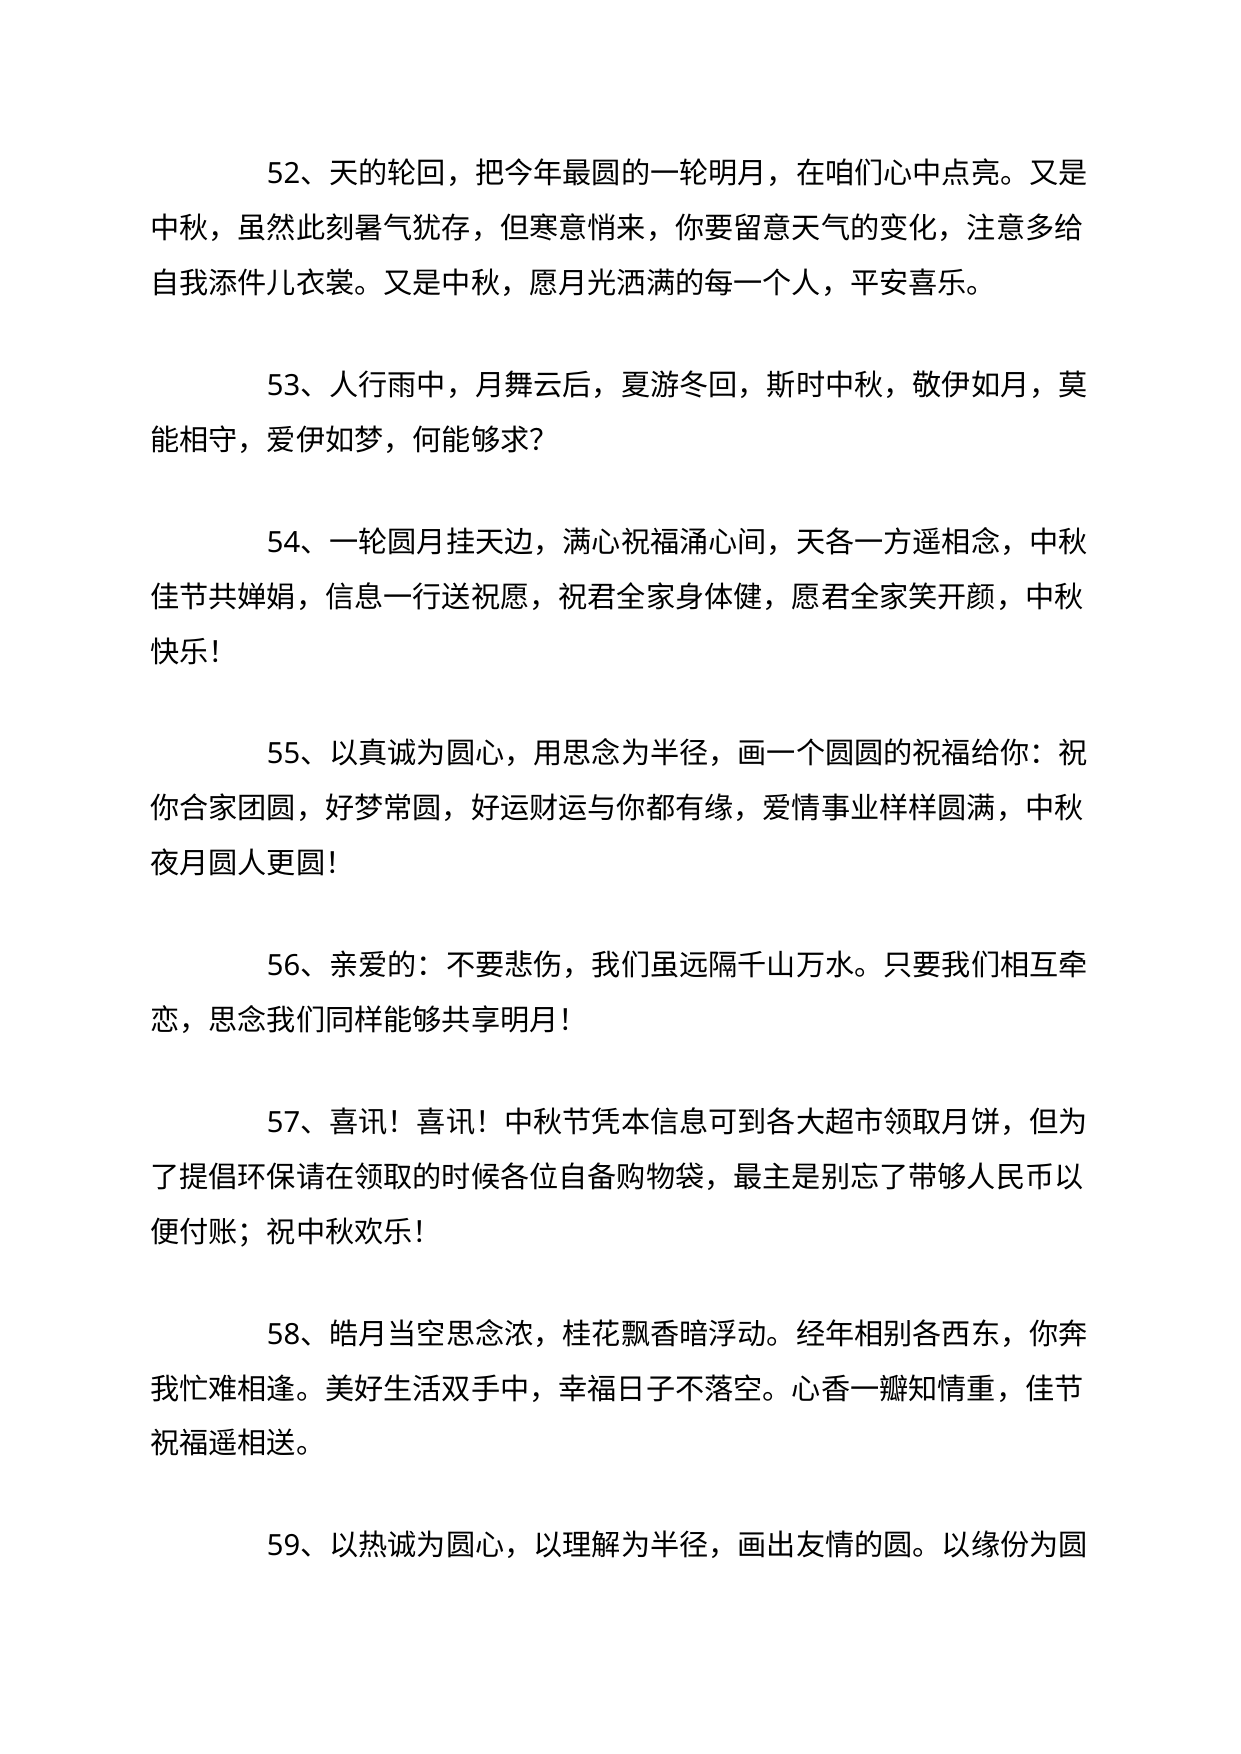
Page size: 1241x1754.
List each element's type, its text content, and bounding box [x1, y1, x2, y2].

text 52、天的轮回，把今年最圆的一轮明月，在咱们心中点亮。又是中秋，虽然此刻暑气犹存，但寒意悄来，你要留意天气的变化，注意多给自我添件儿衣裳。又是中秋，愿月光洒满的每一个人，平安喜乐。 [150, 150, 1090, 302]
text 53、人行雨中，月舞云后，夏游冬回，斯时中秋，敬伊如月，莫能相守，爱伊如梦，何能够求？ [150, 362, 1090, 459]
text 58、皓月当空思念浓，桂花飘香暗浮动。经年相别各西东，你奔我忙难相逢。美好生活双手中，幸福日子不落空。心香一瓣知情重，佳节祝福遥相送。 [150, 1310, 1090, 1462]
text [150, 1522, 1090, 1564]
text 56、亲爱的：不要悲伤，我们虽远隔千山万水。只要我们相互牵恋，思念我们同样能够共享明月！ [150, 942, 1090, 1039]
text 54、一轮圆月挂天边，满心祝福涌心间，天各一方遥相念，中秋佳节共婵娟，信息一行送祝愿，祝君全家身体健，愿君全家笑开颜，中秋快乐！ [150, 518, 1090, 671]
text 57、喜讯！喜讯！中秋节凭本信息可到各大超市领取月饼，但为了提倡环保请在领取的时候各位自备购物袋，最主是别忘了带够人民币以便付账；祝中秋欢乐！ [150, 1098, 1090, 1251]
text 55、以真诚为圆心，用思念为半径，画一个圆圆的祝福给你：祝你合家团圆，好梦常圆，好运财运与你都有缘，爱情事业样样圆满，中秋夜月圆人更圆！ [150, 730, 1090, 882]
